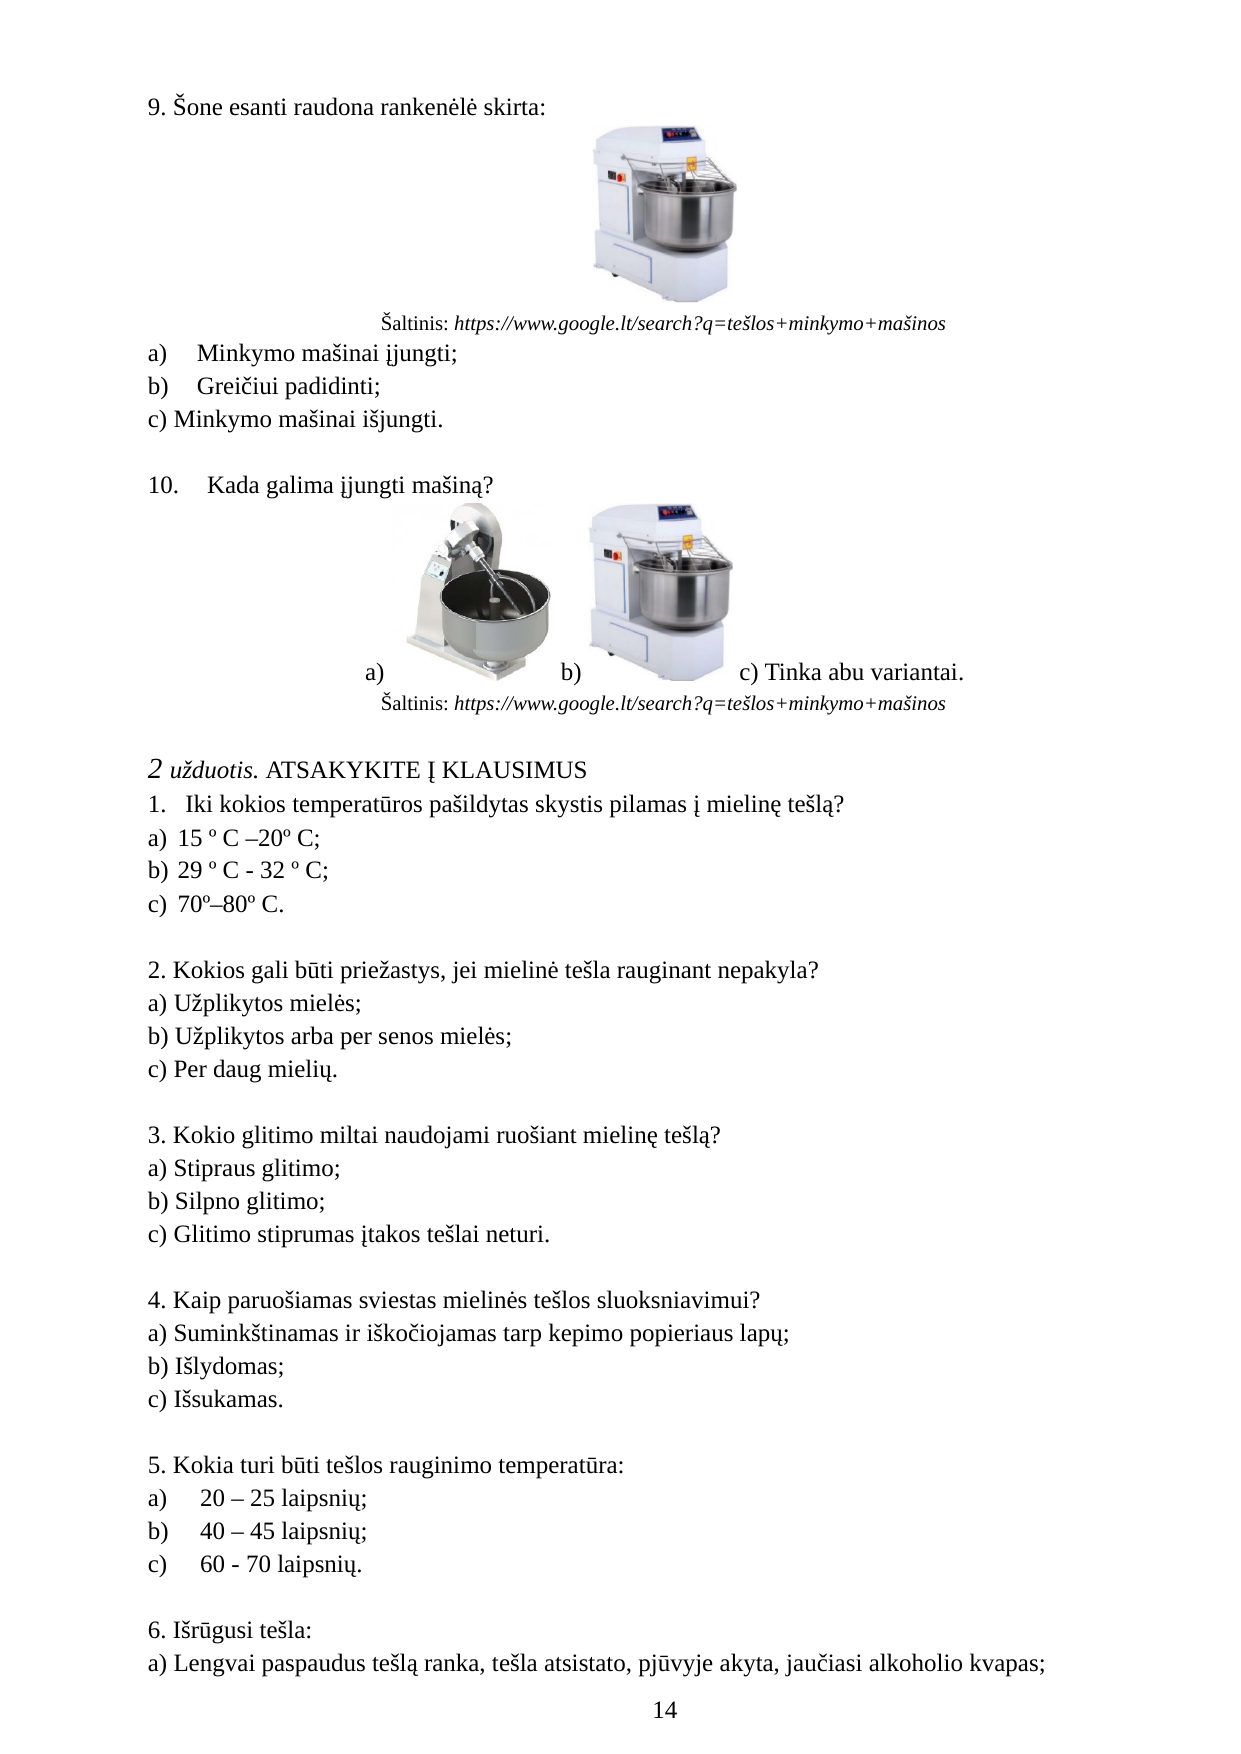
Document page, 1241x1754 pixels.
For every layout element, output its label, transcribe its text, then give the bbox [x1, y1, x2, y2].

subtitle 15 º C –20º C; [148, 823, 1181, 851]
text a) Lengvai paspaudus tešlą ranka, tešla atsistato, pjūvyje akyta, jaučiasi alkoholio kvapas; [148, 1648, 1181, 1677]
list 20 – 25 laipsnių; [148, 1483, 1181, 1512]
text a) Užplikytos mielės; [148, 988, 1181, 1016]
text c) Glitimo stiprumas įtakos tešlai neturi. [148, 1219, 1181, 1248]
text a) Suminkštinamas ir iškočiojamas tarp kepimo popieriaus lapų; [148, 1318, 1181, 1347]
text 2. Kokios gali būti priežastys, jei mielinė tešla rauginant nepakyla? [148, 955, 1181, 983]
text 3. Kokio glitimo miltai naudojami ruošiant mielinę tešlą? [148, 1120, 1181, 1148]
text b) Silpno glitimo; [148, 1186, 1181, 1214]
subtitle 2 užduotis. ATSAKYKITE Į KLAUSIMUS [148, 751, 1181, 784]
subtitle c) Minkymo mašinai išjungti. [148, 404, 1181, 433]
subtitle 70º–80º C. [148, 889, 1181, 917]
subtitle Šaltinis: https://www.google.lt/search?q=tešlos+minkymo+mašinos [148, 311, 1181, 335]
subtitle Minkymo mašinai įjungti; [148, 338, 1181, 367]
text c) Per daug mielių. [148, 1054, 1181, 1082]
text 4. Kaip paruošiamas sviestas mielinės tešlos sluoksniavimui? [148, 1285, 1181, 1314]
picture [390, 503, 555, 681]
subtitle Greičiui padidinti; [148, 371, 1181, 400]
text a) Stipraus glitimo; [148, 1153, 1181, 1182]
list Iki kokios temperatūros pašildytas skystis pilamas į mielinę tešlą? [148, 789, 1181, 818]
text b) Išlydomas; [148, 1351, 1181, 1380]
text 5. Kokia turi būti tešlos rauginimo temperatūra: [148, 1450, 1181, 1479]
subtitle 9. Šone esanti raudona rankenėlė skirta: [148, 92, 1181, 121]
text b) Užplikytos arba per senos mielės; [148, 1021, 1181, 1049]
picture [587, 503, 733, 681]
picture [591, 125, 738, 303]
list 60 - 70 laipsnių. [148, 1549, 1181, 1578]
list 40 – 45 laipsnių; [148, 1516, 1181, 1545]
text c) Išsukamas. [148, 1384, 1181, 1413]
subtitle 29 º C - 32 º C; [148, 856, 1181, 884]
subtitle Kada galima įjungti mašiną? [148, 471, 1181, 499]
text 6. Išrūgusi tešla: [148, 1615, 1181, 1644]
subtitle Šaltinis: https://www.google.lt/search?q=tešlos+minkymo+mašinos [148, 690, 1181, 714]
